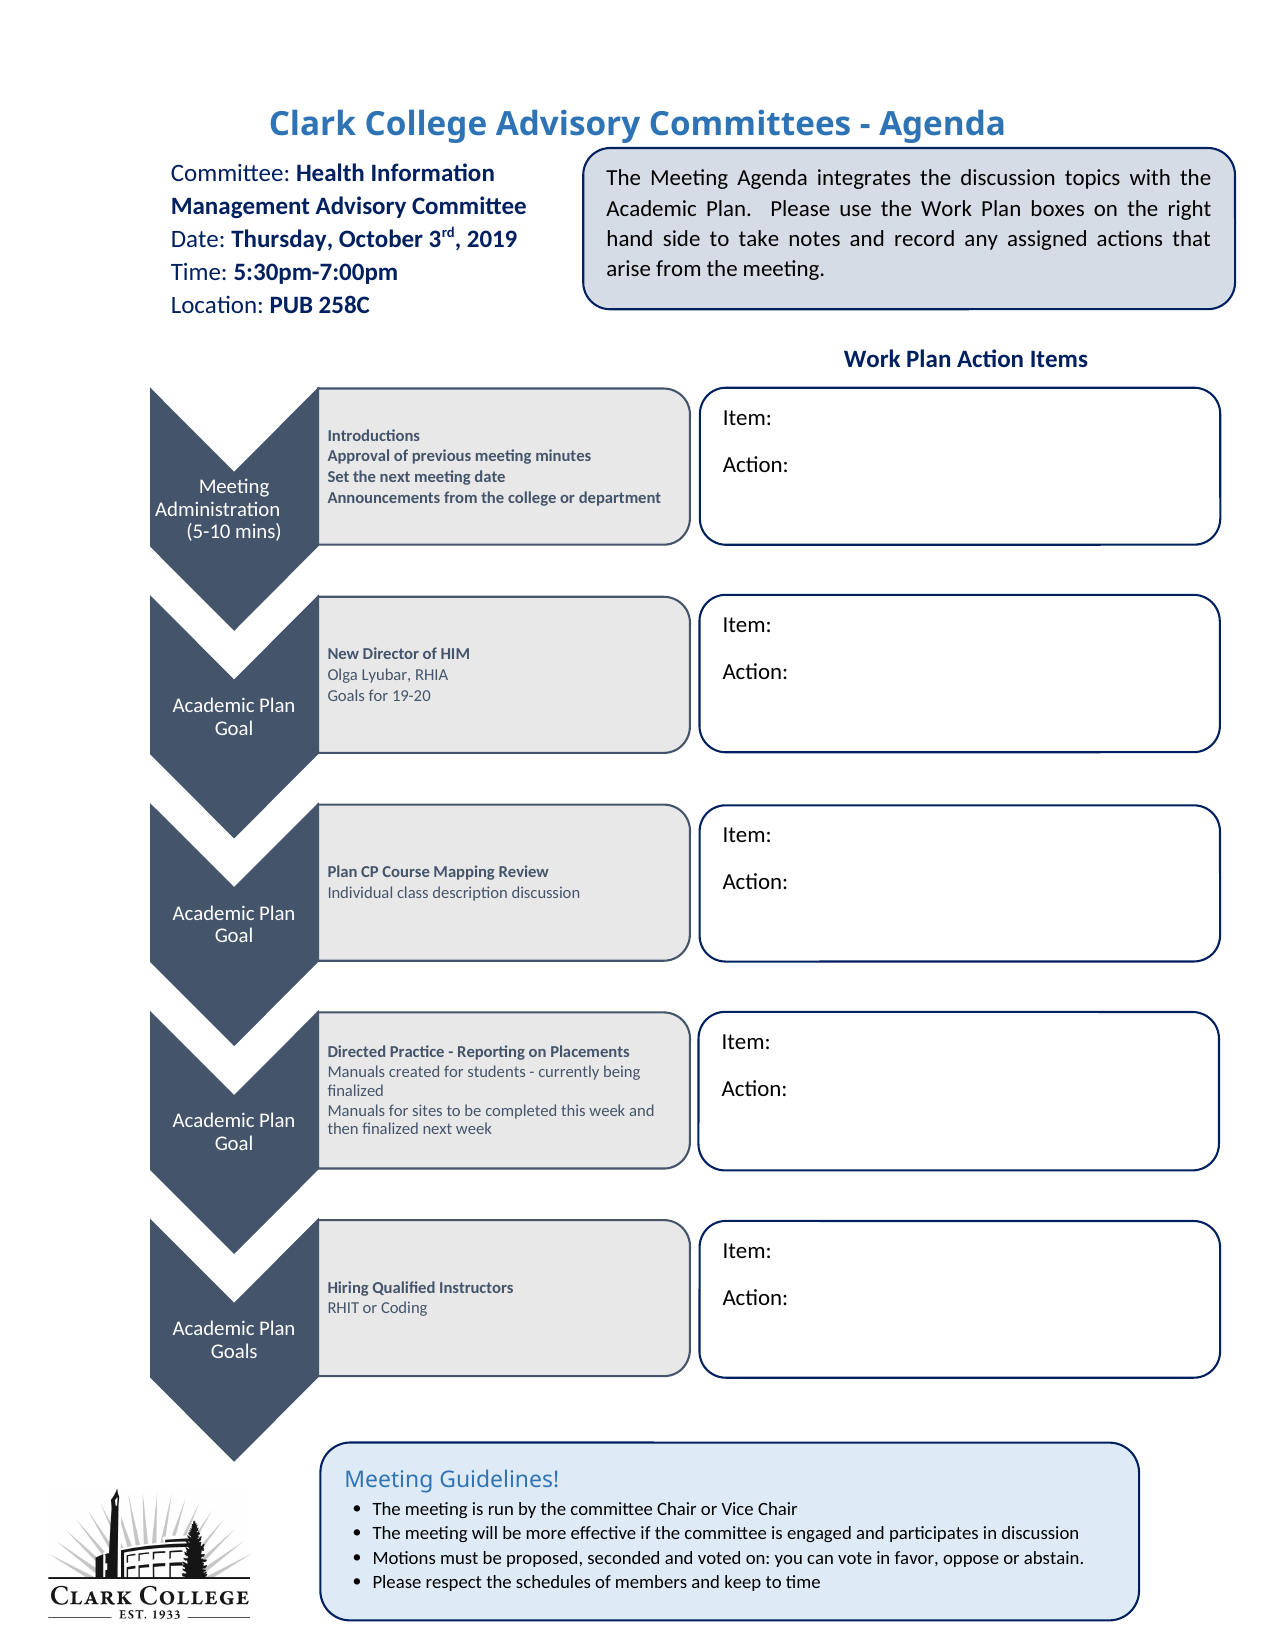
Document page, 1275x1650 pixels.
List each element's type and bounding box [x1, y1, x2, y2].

picture [48, 1489, 250, 1619]
